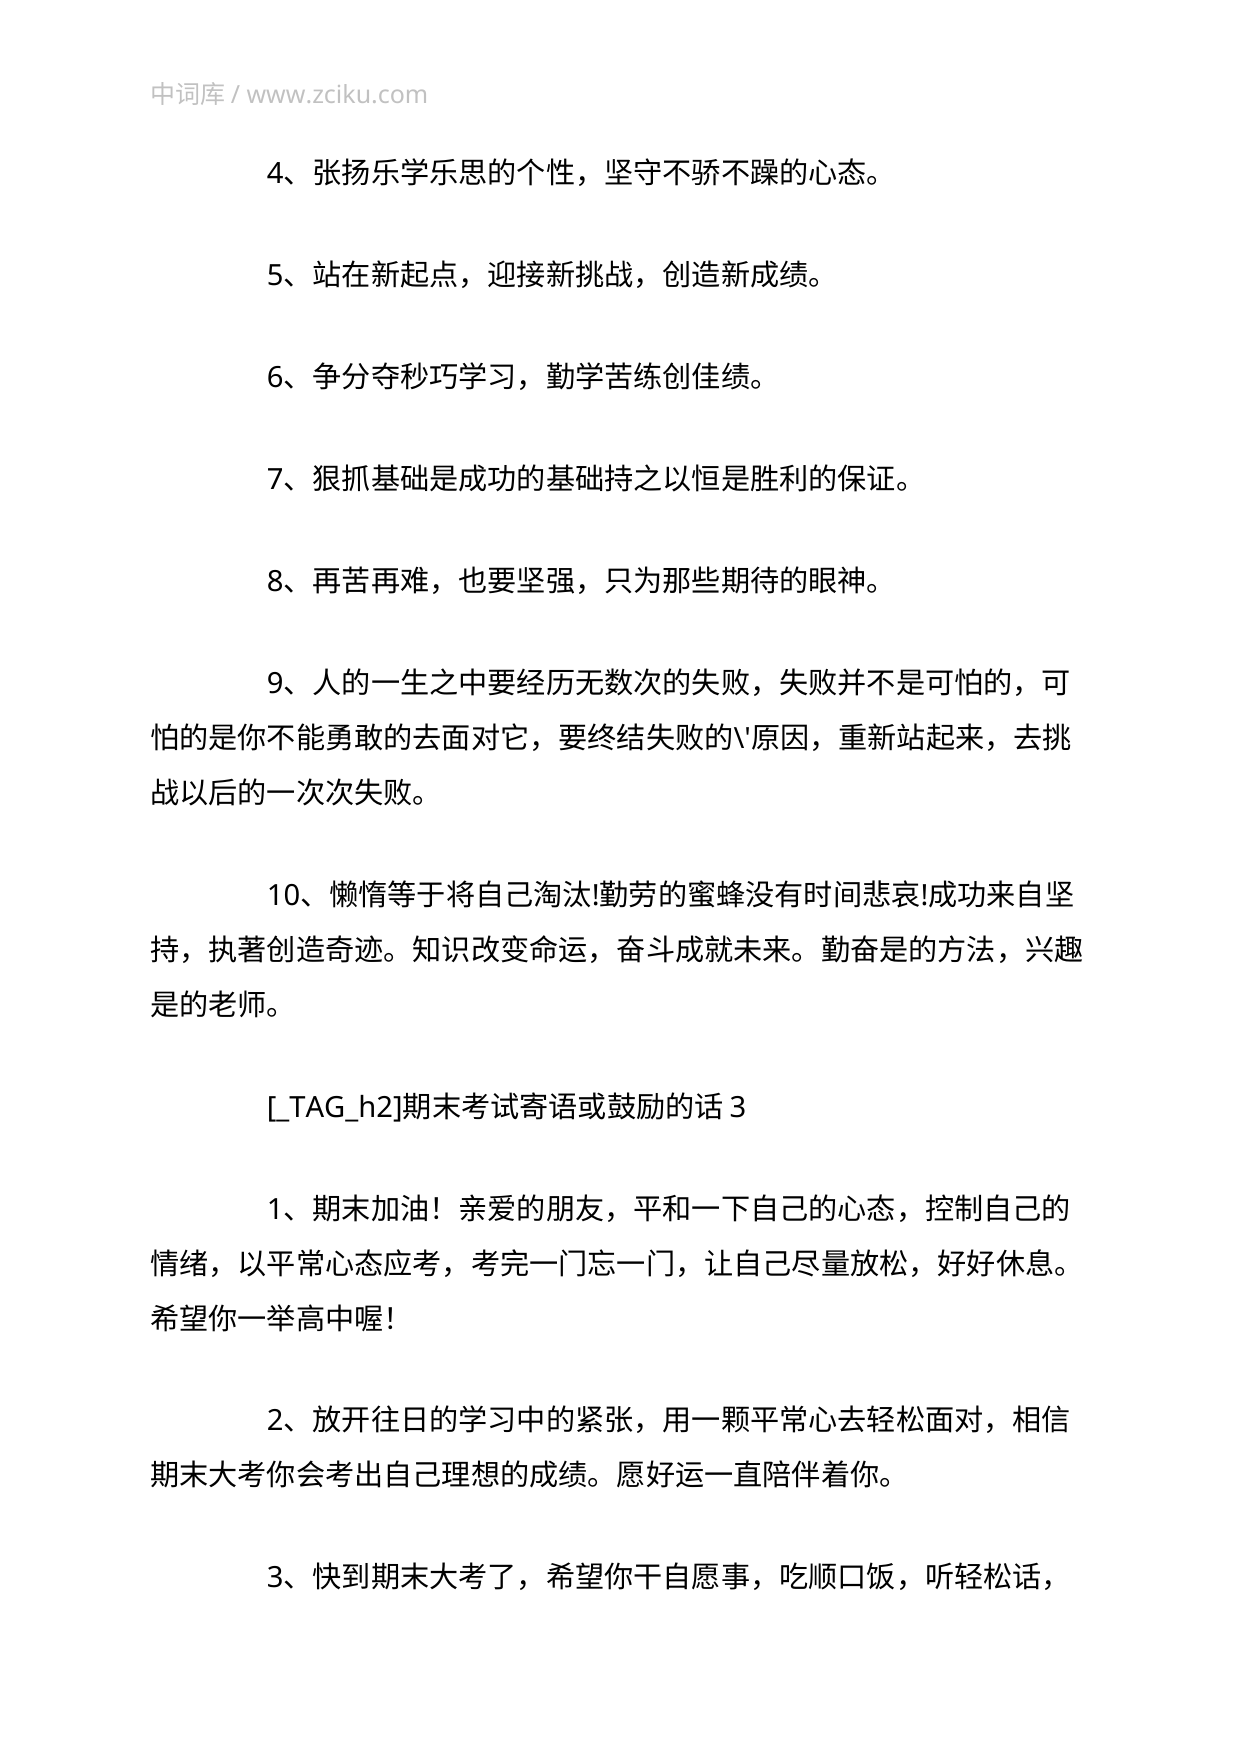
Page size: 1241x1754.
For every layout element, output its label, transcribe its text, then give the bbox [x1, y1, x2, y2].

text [150, 1554, 1090, 1596]
text [_TAG_h2]期末考试寄语或鼓励的话3 [150, 1083, 1090, 1126]
text 9、人的一生之中要经历无数次的失败，失败并不是可怕的，可怕的是你不能勇敢的去面对它，要终结失败的\'原因，重新站起来，去挑战以后的一次次失败。 [150, 660, 1090, 812]
text 6、争分夺秒巧学习，勤学苦练创佳绩。 [150, 354, 1090, 396]
text 10、懒惰等于将自己淘汰!勤劳的蜜蜂没有时间悲哀!成功来自坚持，执著创造奇迹。知识改变命运，奋斗成就未来。勤奋是的方法，兴趣是的老师。 [150, 872, 1090, 1024]
text 4、张扬乐学乐思的个性，坚守不骄不躁的心态。 [150, 150, 1090, 192]
text 2、放开往日的学习中的紧张，用一颗平常心去轻松面对，相信期末大考你会考出自己理想的成绩。愿好运一直陪伴着你。 [150, 1397, 1090, 1494]
text 1、期末加油！亲爱的朋友，平和一下自己的心态，控制自己的情绪，以平常心态应考，考完一门忘一门，让自己尽量放松，好好休息。希望你一举高中喔！ [150, 1185, 1090, 1337]
text 7、狠抓基础是成功的基础持之以恒是胜利的保证。 [150, 456, 1090, 498]
text 8、再苦再难，也要坚强，只为那些期待的眼神。 [150, 558, 1090, 600]
text 5、站在新起点，迎接新挑战，创造新成绩。 [150, 252, 1090, 294]
